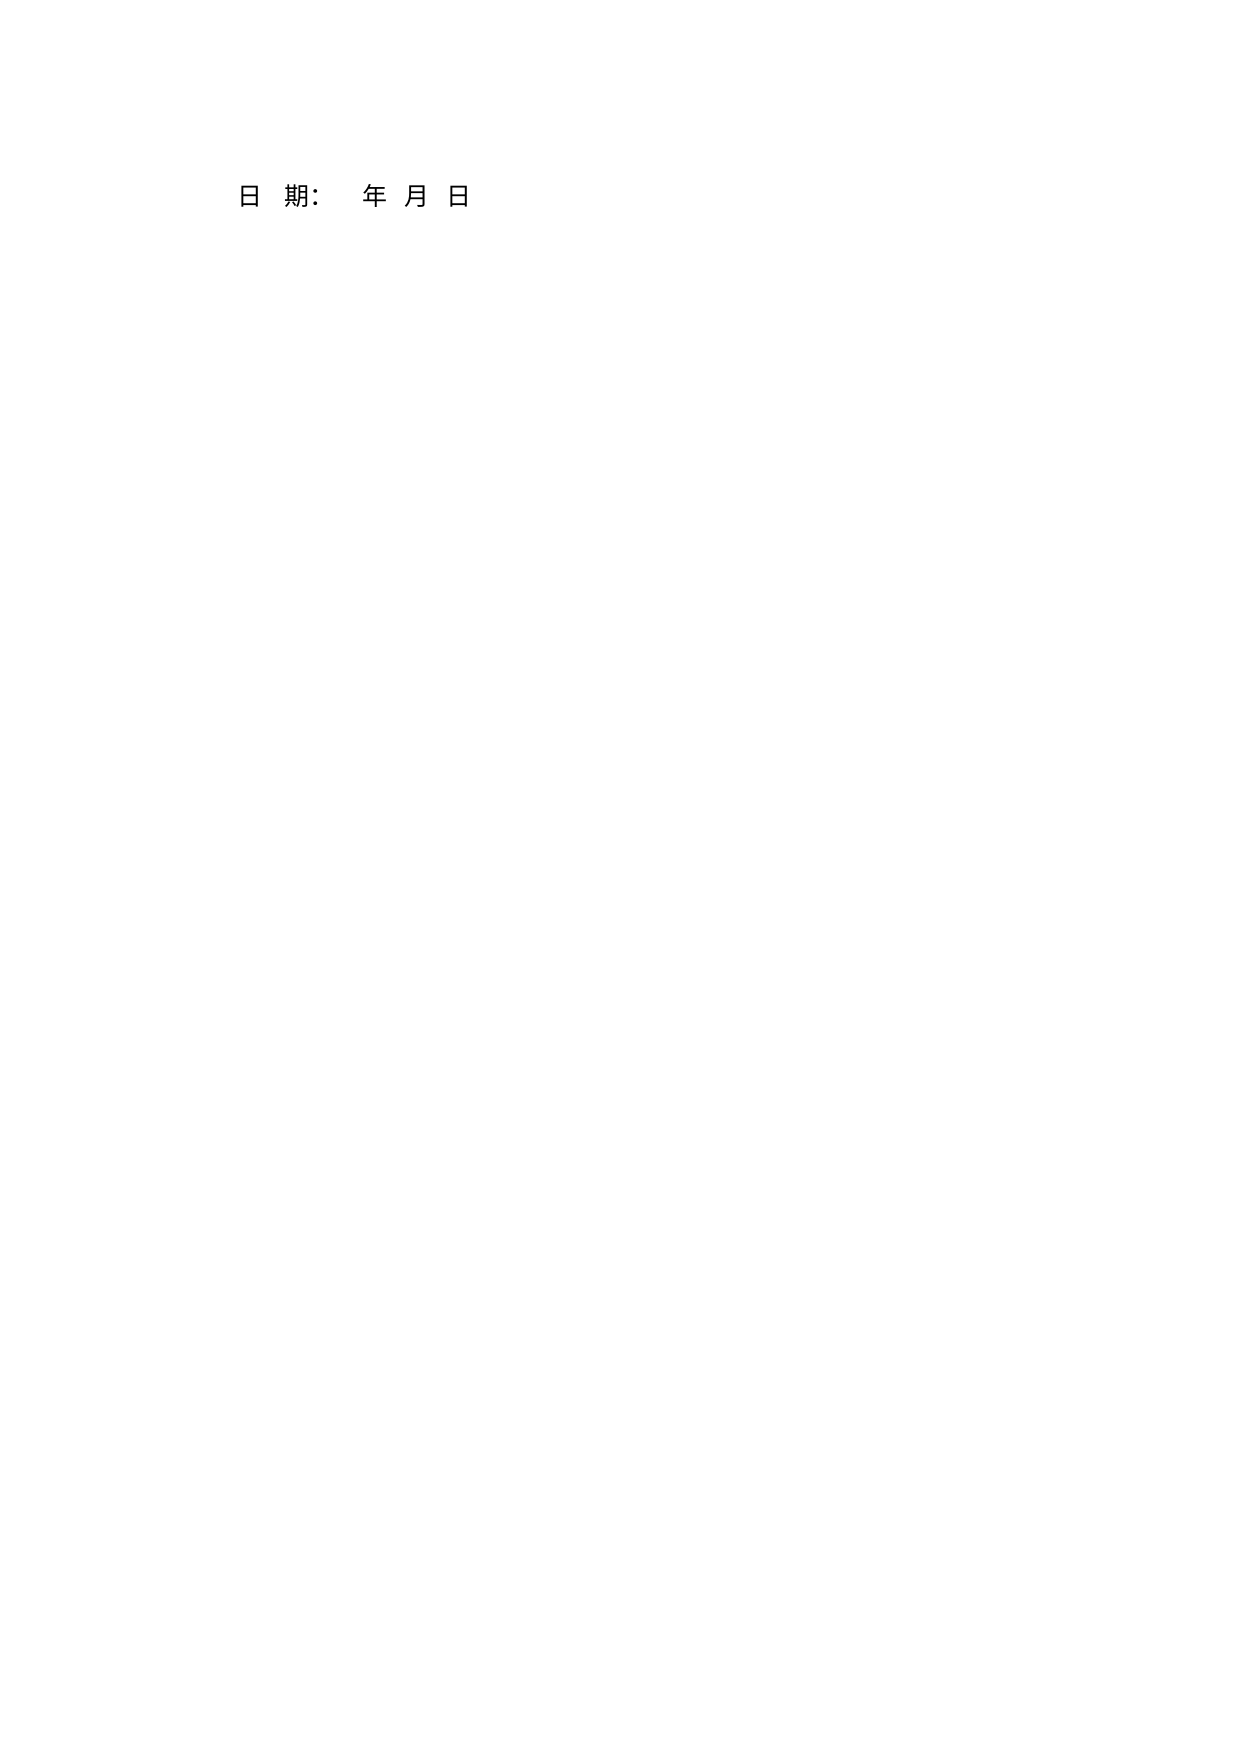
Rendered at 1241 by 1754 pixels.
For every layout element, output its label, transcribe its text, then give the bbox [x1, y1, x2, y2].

text 日 期： 年 月 日 [187, 162, 1053, 227]
